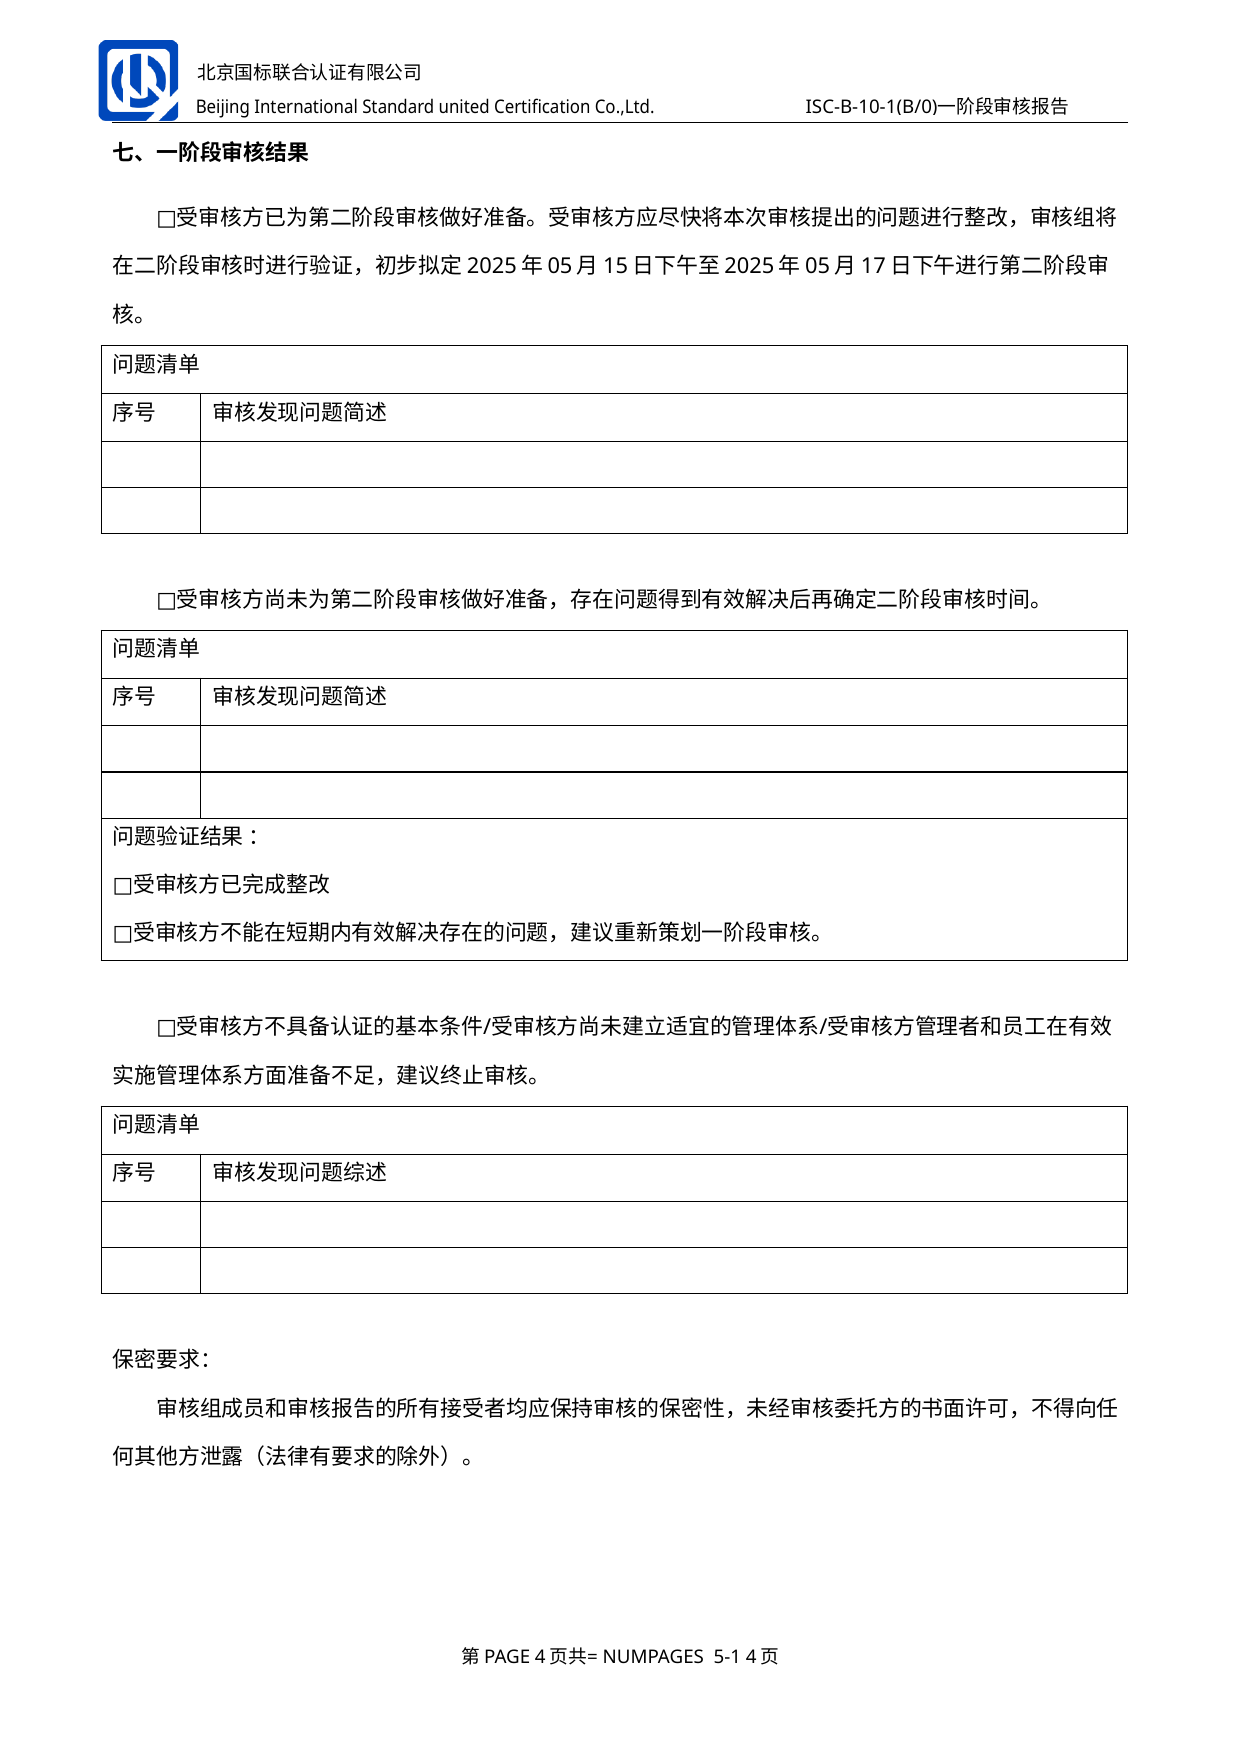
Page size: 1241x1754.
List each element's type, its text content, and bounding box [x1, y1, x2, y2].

table_cell [201, 442, 1127, 487]
table_cell 审核发现问题简述 [201, 394, 1127, 441]
text □受审核方已为第二阶段审核做好准备。受审核方应尽快将本次审核提出的问题进行整改，审核组将在二阶段审核时进行验证，初步拟定2025年05月15日下午至2025年05月17日下午进行第二阶段审核。 [112, 199, 1128, 329]
table_cell [102, 726, 200, 771]
table_cell 序号 [102, 1155, 200, 1201]
table_cell [201, 773, 1127, 817]
text □受审核方不具备认证的基本条件/受审核方尚未建立适宜的管理体系/受审核方管理者和员工在有效实施管理体系方面准备不足，建议终止审核。 [112, 1008, 1128, 1090]
table_header 问题清单 [102, 346, 1127, 393]
table_cell [102, 488, 200, 533]
table_cell [102, 1248, 200, 1293]
table_header 保密要求： 审核组成员和审核报告的所有接受者均应保持审核的保密性，未经审核委托方的书面许可，不得向任何其他方泄露（法律有要求的除外）。 [101, 1342, 1143, 1484]
table_cell 审核发现问题综述 [201, 1155, 1127, 1201]
table_cell [201, 726, 1127, 771]
table_cell 问题验证结果 ： □受审核方已完成整改 □受审核方不能在短期内有效解决存在的问题，建议重新策划一阶段审核。 [102, 819, 1127, 960]
table_header 问题清单 [102, 631, 1127, 677]
text 七、一阶段审核结果 [112, 135, 1128, 167]
table_cell [201, 488, 1127, 533]
table_cell 审核发现问题简述 [201, 679, 1127, 725]
table_cell 序号 [102, 679, 200, 725]
table_cell [201, 1248, 1127, 1293]
table_cell 序号 [102, 394, 200, 441]
table_header 问题清单 [102, 1107, 1127, 1153]
table_cell [201, 1202, 1127, 1247]
table_cell [102, 1202, 200, 1247]
table_cell [102, 442, 200, 487]
table_cell [102, 773, 200, 817]
picture [98, 40, 179, 121]
text □受审核方尚未为第二阶段审核做好准备，存在问题得到有效解决后再确定二阶段审核时间。 [112, 581, 1128, 614]
